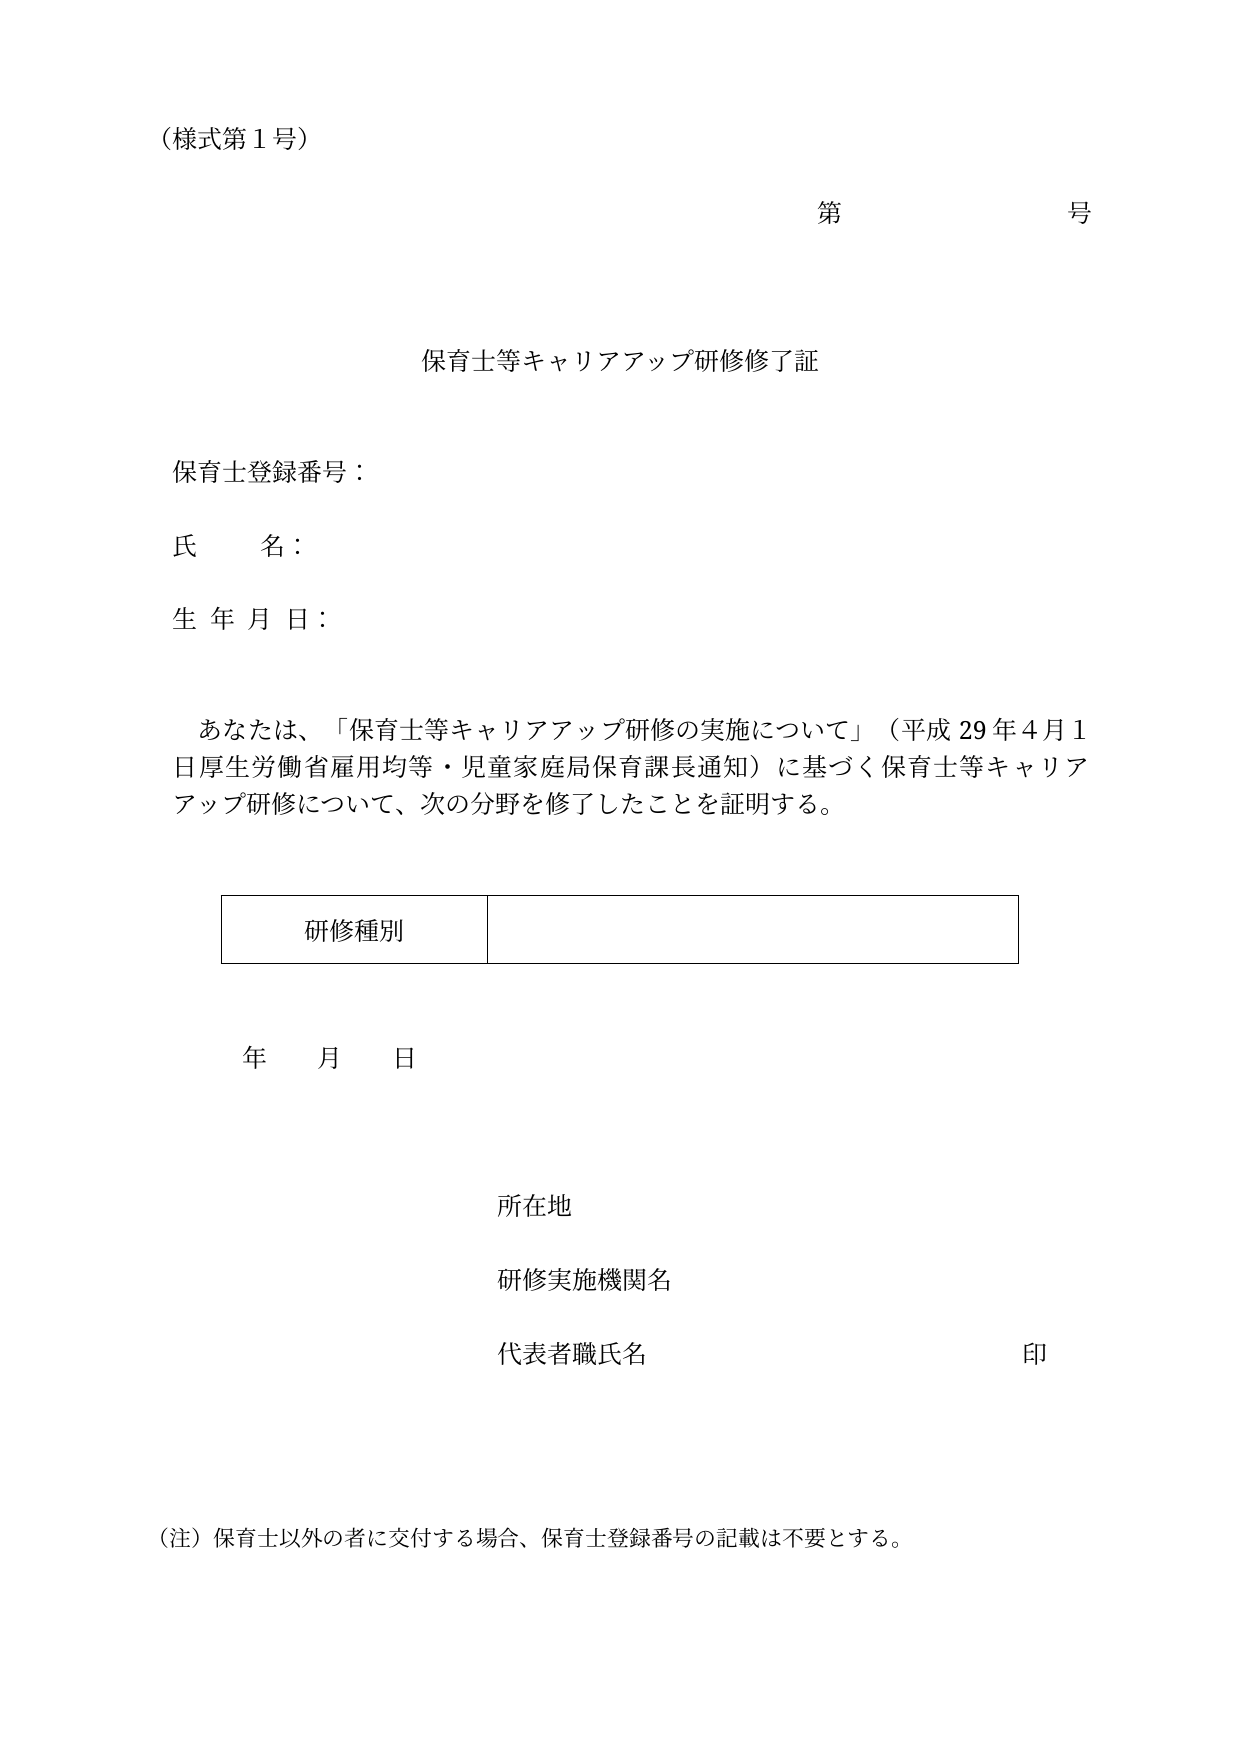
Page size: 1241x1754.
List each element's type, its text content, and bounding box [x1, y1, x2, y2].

text 保育士等キャリアアップ研修修了証 [148, 341, 1092, 378]
text 年 月 日 [192, 1038, 1092, 1075]
text 所在地 [448, 1186, 1092, 1223]
text あなたは、「保育士等キャリアアップ研修の実施について」（平成29年４月１日厚生労働省雇用均等・児童家庭局保育課長通知）に基づく保育士等キャリアアップ研修について、次の分野を修了したことを証明する。 [173, 711, 1092, 821]
table_header 研修種別 [222, 896, 487, 963]
text 生年月日： [173, 599, 1092, 637]
text 第 号 [148, 193, 1092, 230]
text 研修実施機関名 [448, 1260, 1092, 1297]
table_header [488, 896, 1018, 963]
text 保育士登録番号： [173, 452, 1092, 489]
text 氏名： [173, 526, 1092, 563]
text （注）保育士以外の者に交付する場合、保育士登録番号の記載は不要とする。 [148, 1519, 1092, 1556]
text 代表者職氏名 印 [448, 1334, 1092, 1371]
text （様式第１号） [148, 119, 1092, 156]
